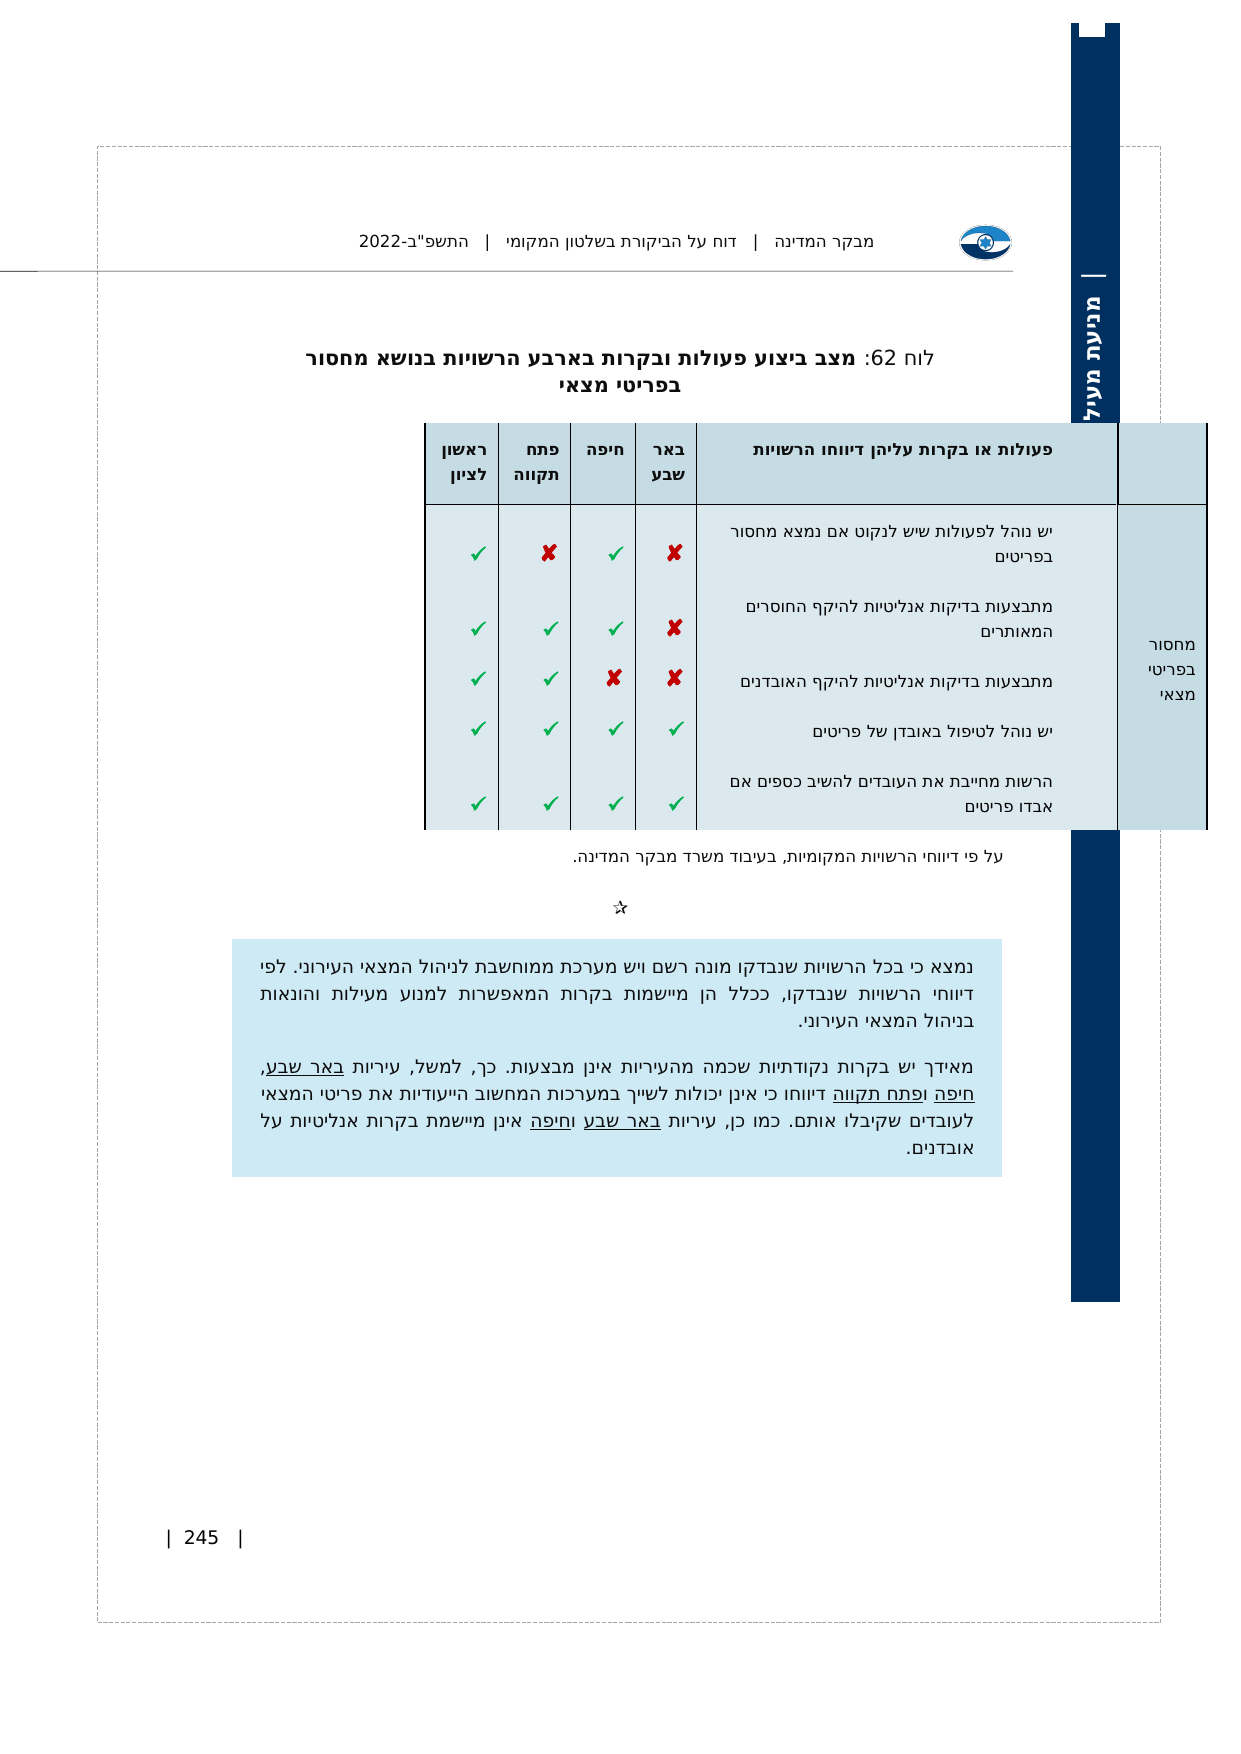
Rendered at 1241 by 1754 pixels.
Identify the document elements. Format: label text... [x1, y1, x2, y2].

text ✰ [236, 893, 1004, 920]
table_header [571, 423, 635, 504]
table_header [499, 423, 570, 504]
picture [957, 222, 1014, 263]
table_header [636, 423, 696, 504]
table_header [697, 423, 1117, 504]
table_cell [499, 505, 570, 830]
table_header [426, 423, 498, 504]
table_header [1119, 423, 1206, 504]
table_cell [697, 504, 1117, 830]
text נמצא כי בכל הרשויות שנבדקו מונה רשם ויש מערכת ממוחשבת לניהול המצאי העירוני. לפי דיווחי הרשויות שנבדקו, ככלל הן מיישמות בקרות המאפשרות למנוע מעילות והונאות בניהול המצאי העירוני. [237, 943, 997, 1033]
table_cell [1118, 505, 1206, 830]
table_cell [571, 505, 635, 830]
text מאידך יש בקרות נקודתיות שכמה מהעיריות אינן מבצעות. כך, למשל, עיריות באר שבע, חיפה ופתח תקווה דיווחו כי אינן יכולות לשייך במערכות המחשוב הייעודיות את פריטי המצאי לעובדים שקיבלו אותם. כמו כן, עיריות באר שבע וחיפה אינן מיישמת בקרות אנליטיות על אובדנים. [237, 1039, 997, 1173]
text על פי דיווחי הרשויות המקומיות, בעיבוד משרד מבקר המדינה. [236, 843, 1004, 868]
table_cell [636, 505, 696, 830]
text לוח 62: מצב ביצוע פעולות ובקרות בארבע הרשויות בנושא מחסור בפריטי מצאי [236, 344, 1004, 398]
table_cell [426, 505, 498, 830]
